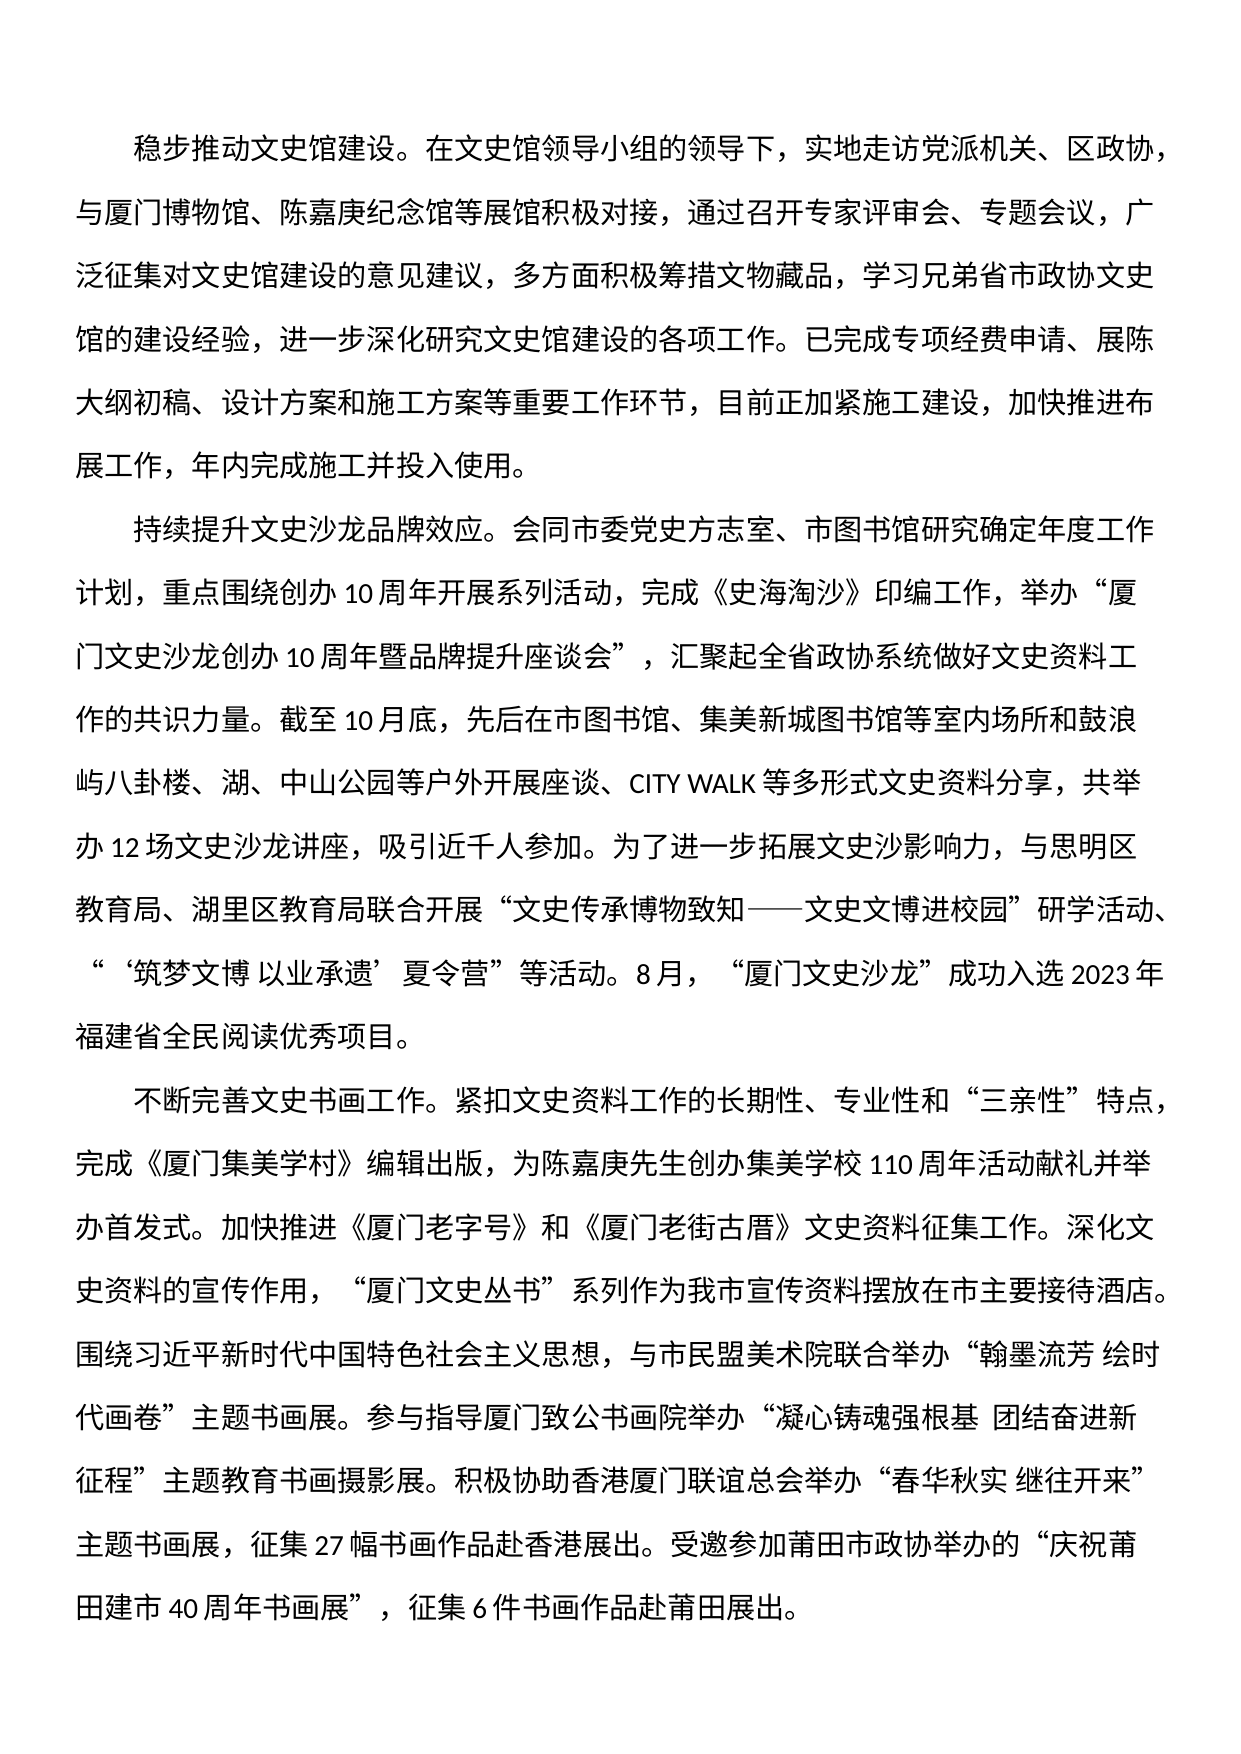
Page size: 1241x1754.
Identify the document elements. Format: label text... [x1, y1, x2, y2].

text 稳步推动文史馆建设。在文史馆领导小组的领导下，实地走访党派机关、区政协，与厦门博物馆、陈嘉庚纪念馆等展馆积极对接，通过召开专家评审会、专题会议，广泛征集对文史馆建设的意见建议，多方面积极筹措文物藏品，学习兄弟省市政协文史馆的建设经验，进一步深化研究文史馆建设的各项工作。已完成专项经费申请、展陈大纲初稿、设计方案和施工方案等重要工作环节，目前正加紧施工建设，加快推进布展工作，年内完成施工并投入使用。 [75, 126, 1165, 485]
text 不断完善文史书画工作。紧扣文史资料工作的长期性、专业性和“三亲性”特点，完成《厦门集美学村》编辑出版，为陈嘉庚先生创办集美学校110周年活动献礼并举办首发式。加快推进《厦门老字号》和《厦门老街古厝》文史资料征集工作。深化文史资料的宣传作用，“厦门文史丛书”系列作为我市宣传资料摆放在市主要接待酒店。围绕习近平新时代中国特色社会主义思想，与市民盟美术院联合举办“翰墨流芳 绘时代画卷”主题书画展。参与指导厦门致公书画院举办“凝心铸魂强根基 团结奋进新征程”主题教育书画摄影展。积极协助香港厦门联谊总会举办“春华秋实 继往开来”主题书画展，征集27幅书画作品赴香港展出。受邀参加莆田市政协举办的“庆祝莆田建市40周年书画展”，征集6件书画作品赴莆田展出。 [75, 1077, 1165, 1627]
text 持续提升文史沙龙品牌效应。会同市委党史方志室、市图书馆研究确定年度工作计划，重点围绕创办10周年开展系列活动，完成《史海淘沙》印编工作，举办“厦门文史沙龙创办10周年暨品牌提升座谈会”，汇聚起全省政协系统做好文史资料工作的共识力量。截至10月底，先后在市图书馆、集美新城图书馆等室内场所和鼓浪屿八卦楼、湖、中山公园等户外开展座谈、CITY WALK等多形式文史资料分享，共举办12场文史沙龙讲座，吸引近千人参加。为了进一步拓展文史沙影响力，与思明区教育局、湖里区教育局联合开展“文史传承博物致知——文史文博进校园”研学活动、“‘筑梦文博 以业承遗’夏令营”等活动。8月，“厦门文史沙龙”成功入选2023年福建省全民阅读优秀项目。 [75, 506, 1165, 1056]
